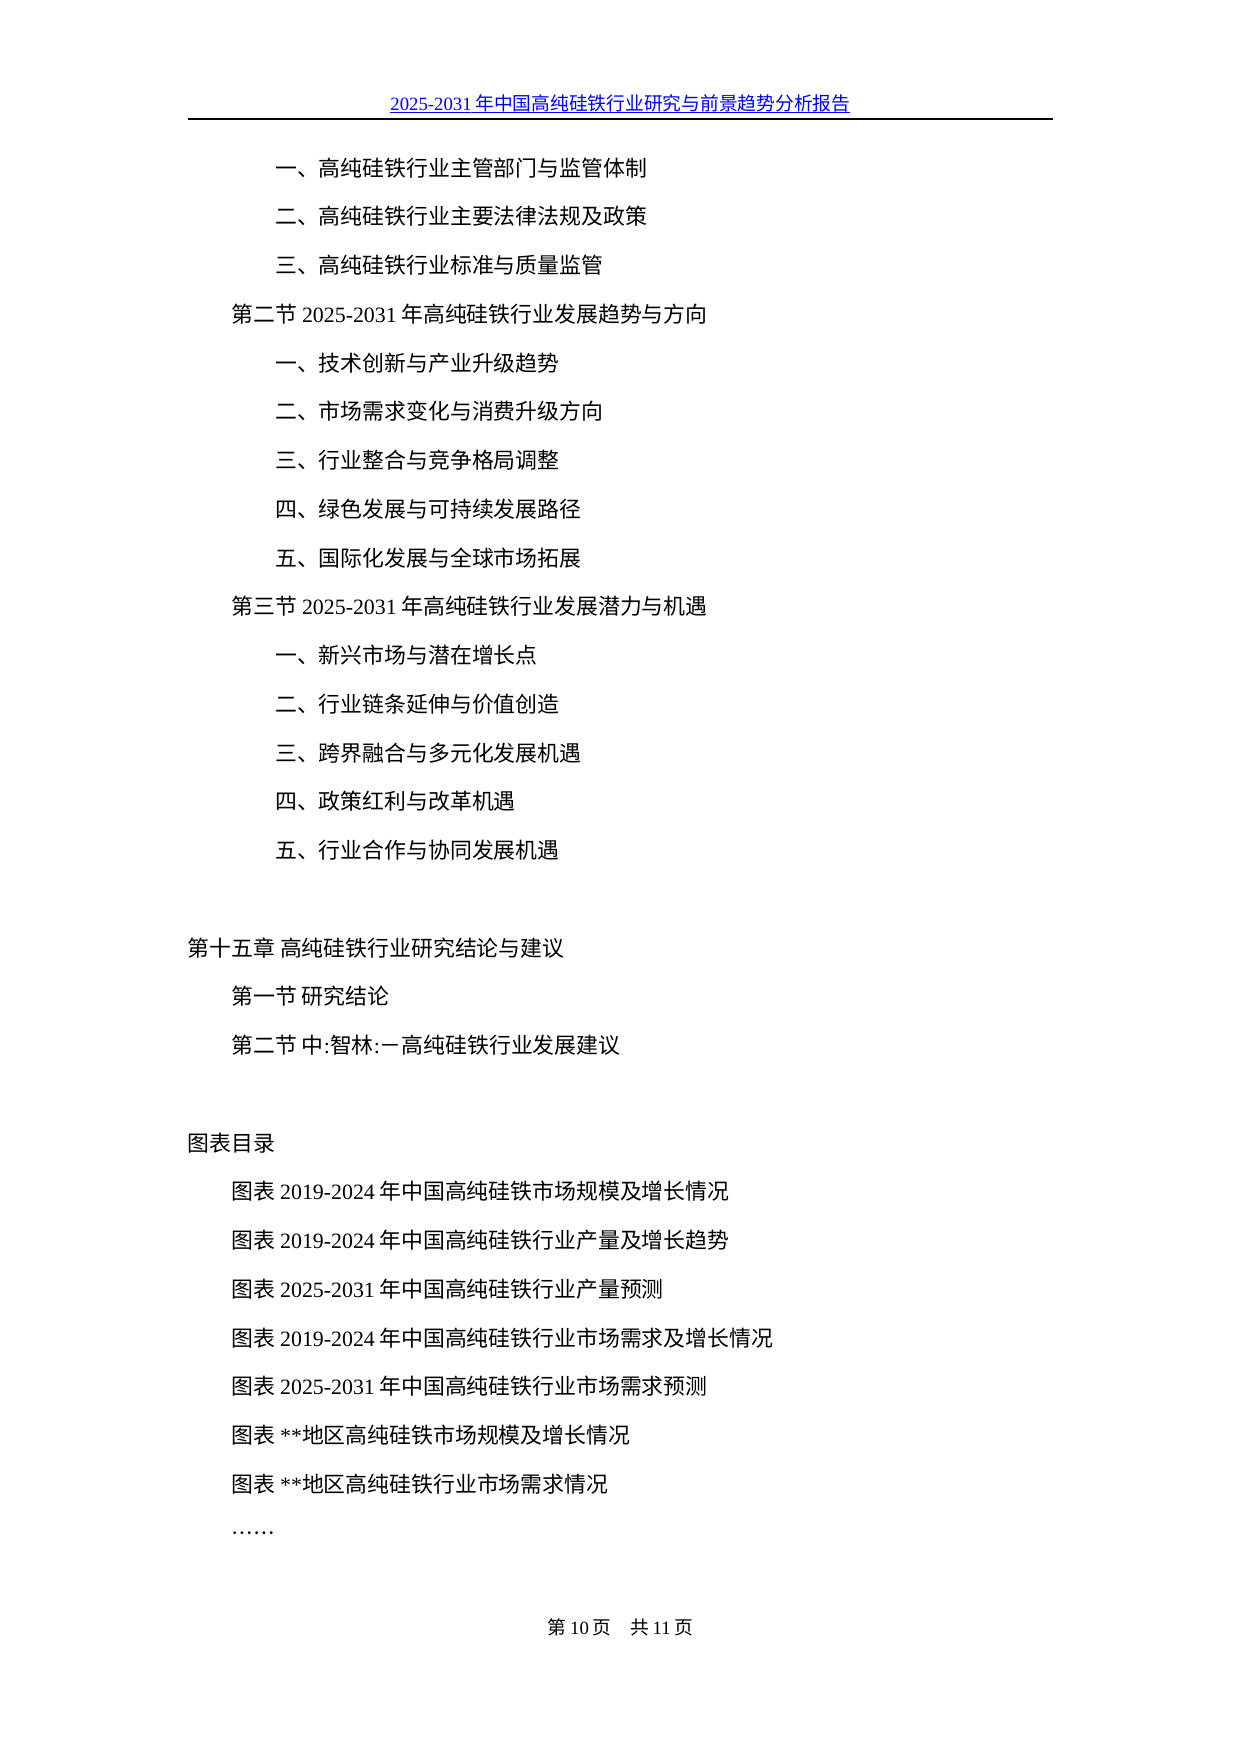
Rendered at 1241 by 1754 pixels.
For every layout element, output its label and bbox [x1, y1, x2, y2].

text [187, 150, 1053, 1548]
